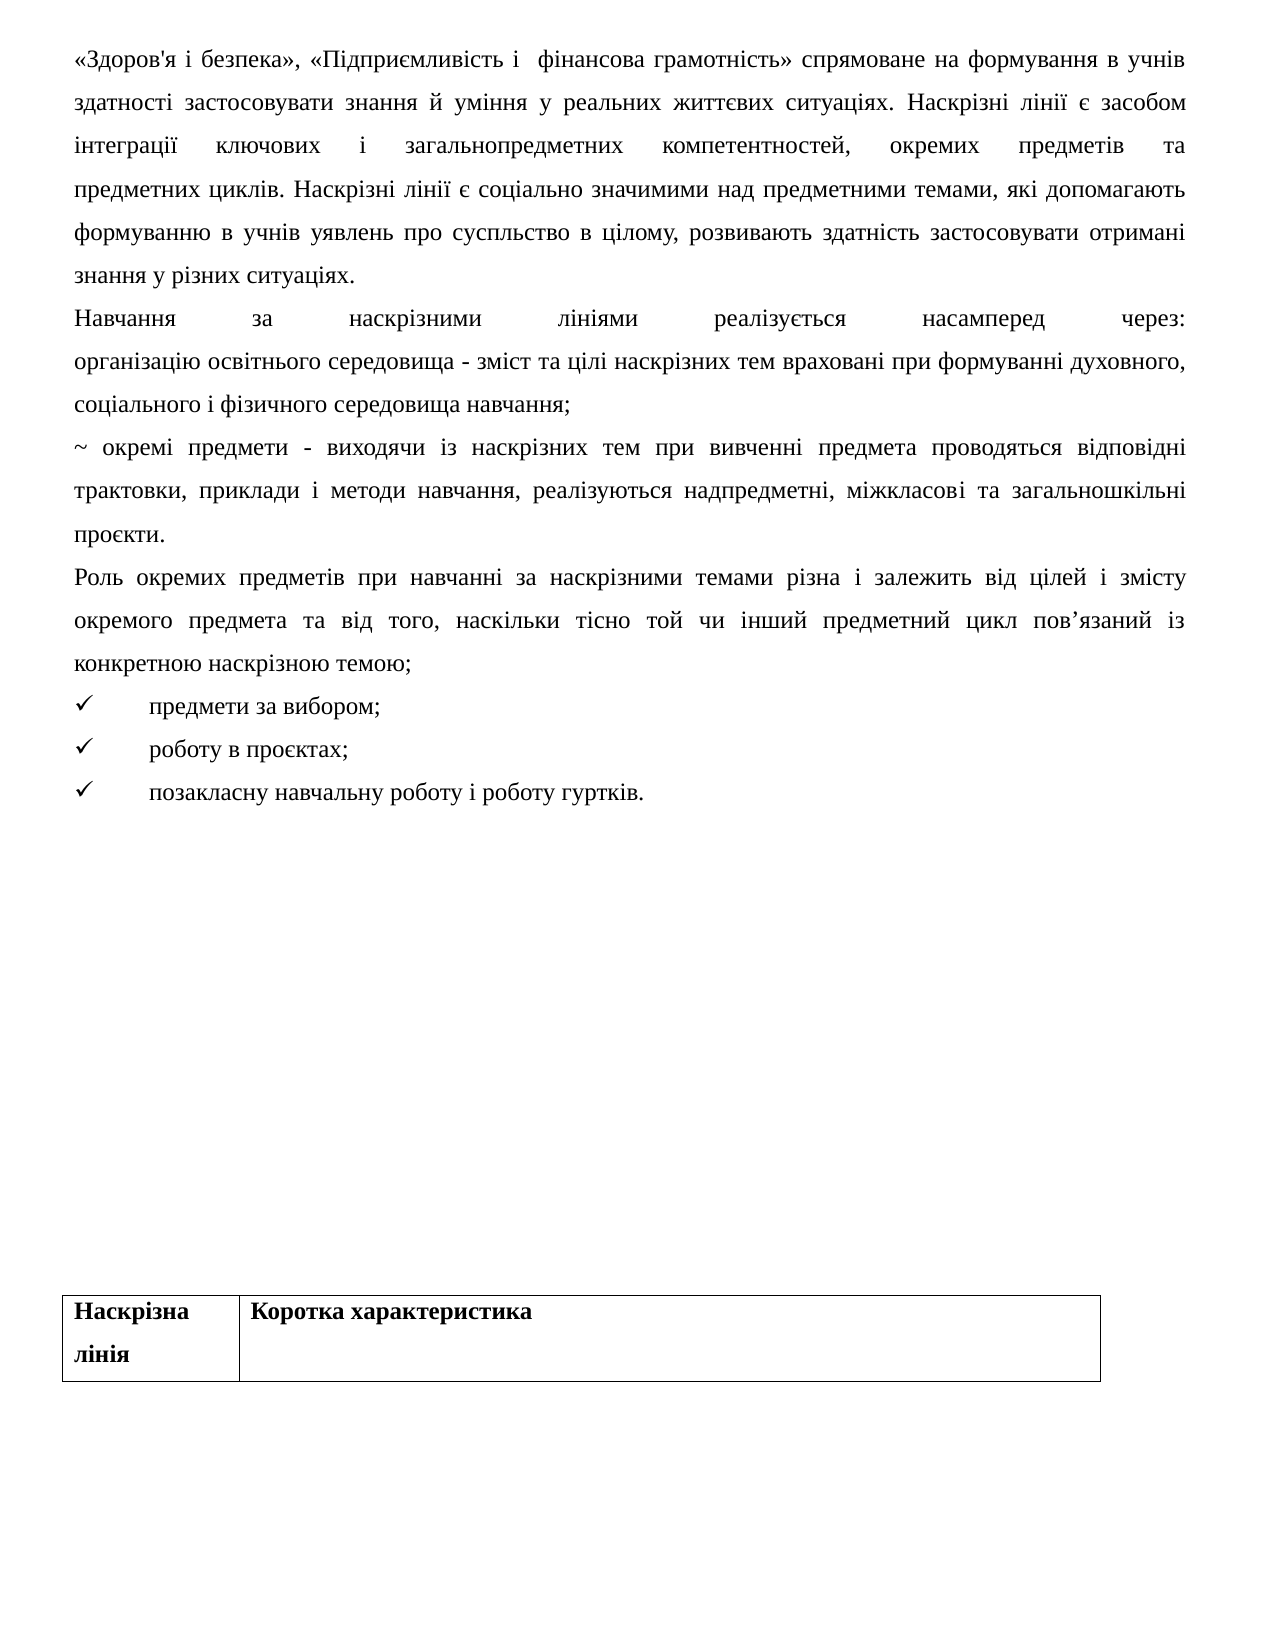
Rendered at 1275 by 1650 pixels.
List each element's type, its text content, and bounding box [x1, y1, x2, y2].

text Навчання за наскрізними лініями реалізується насамперед через: організацію освітнього середовища - зміст та цілі наскрізних тем враховані при формуванні духовного, соціального і фізичного середовища навчання; [74, 303, 1186, 418]
list роботу в проєктах; [74, 734, 1186, 763]
table_header Коротка характеристика [240, 1296, 1100, 1381]
list позакласну навчальну роботу і роботу гуртків. [74, 777, 1186, 806]
text Роль окремих предметів при навчанні за наскрізними темами різна і залежить від цілей і змісту окремого предмета та від того, наскільки тісно той чи інший предметний цикл повʼязаний із конкретною наскрізною темою; [74, 562, 1186, 677]
table_header Наскрізна лінія [63, 1296, 239, 1381]
text ~ окремі предмети - виходячи із наскрізних тем при вивченні предмета проводяться відповідні трактовки, приклади і методи навчання, реалізуються надпредметні, міжкласові та загальношкільні проєкти. [74, 432, 1186, 547]
list предмети за вибором; [74, 691, 1186, 720]
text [74, 44, 1186, 289]
